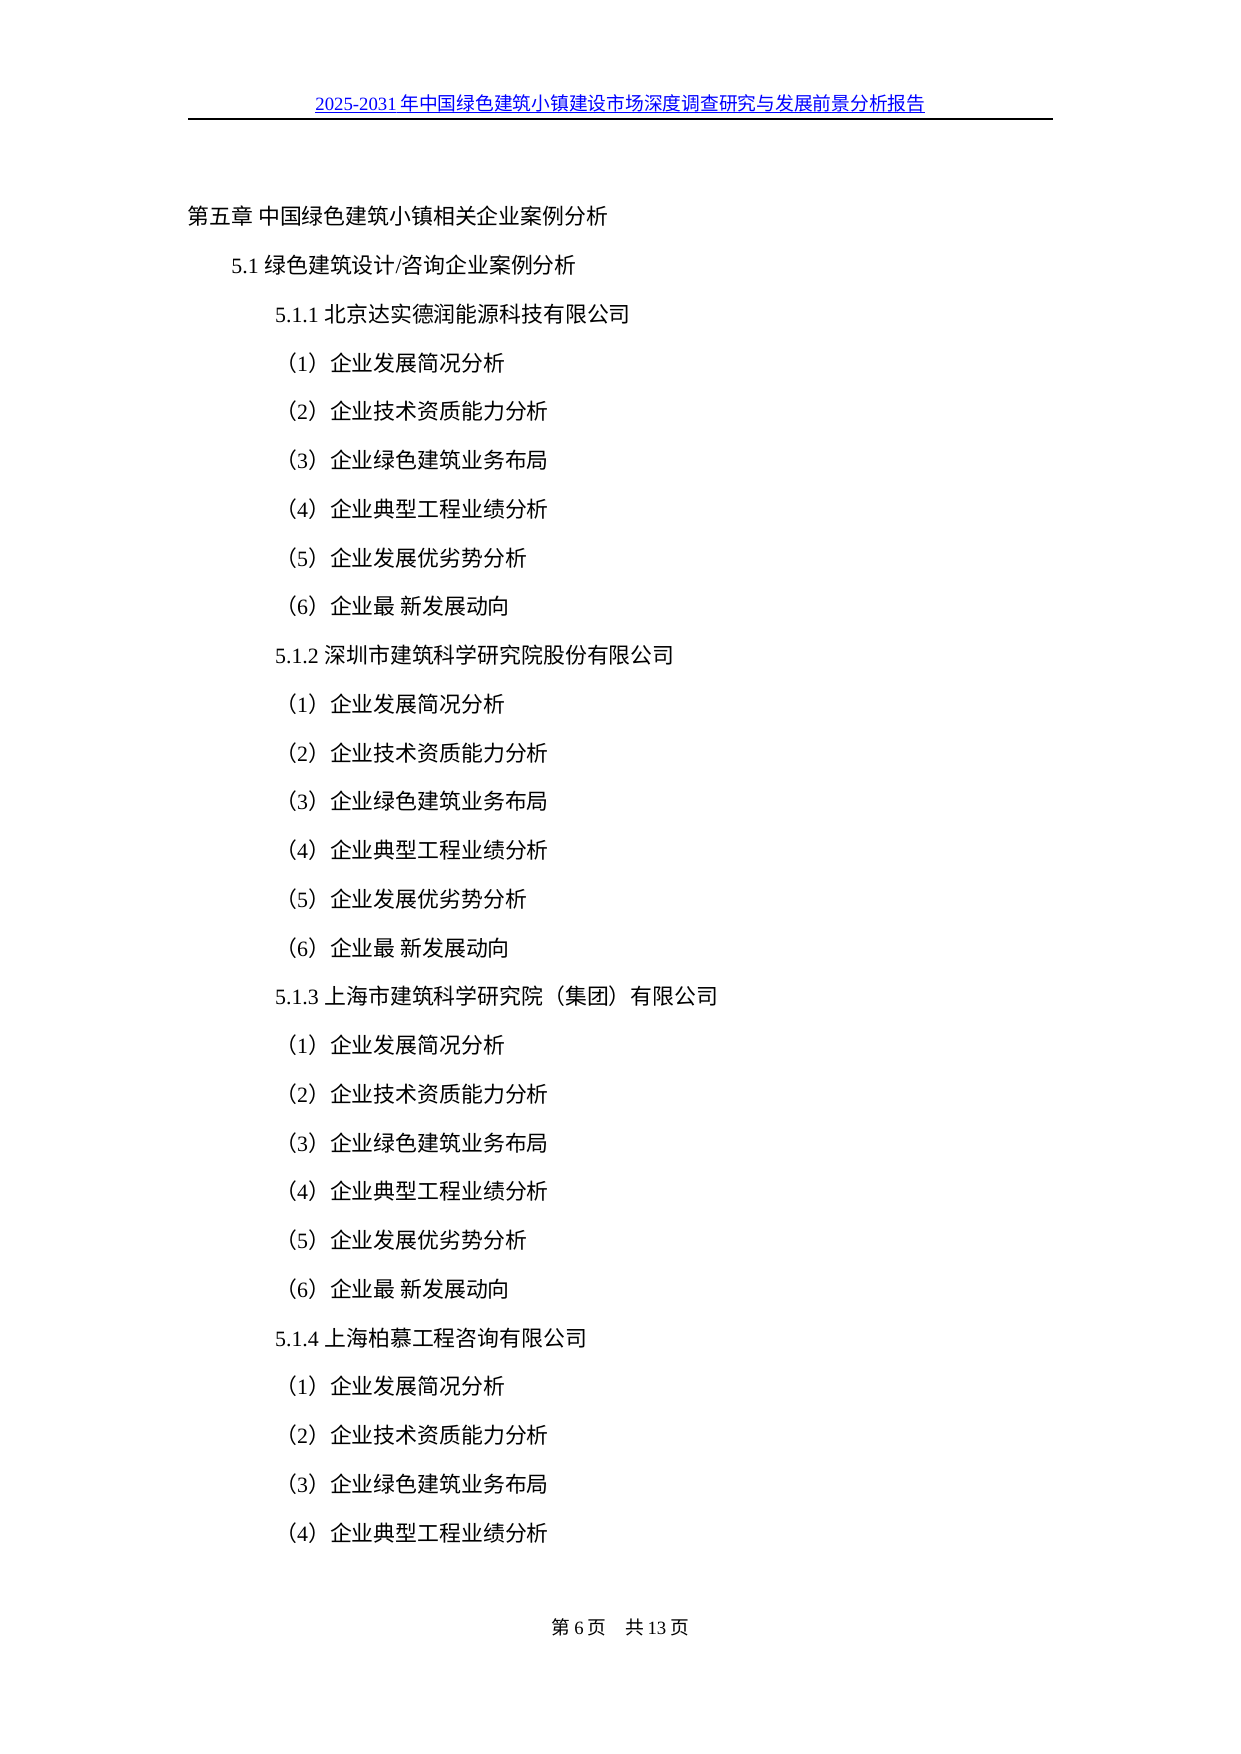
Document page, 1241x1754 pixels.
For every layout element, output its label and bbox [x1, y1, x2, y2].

text [187, 150, 1053, 1548]
